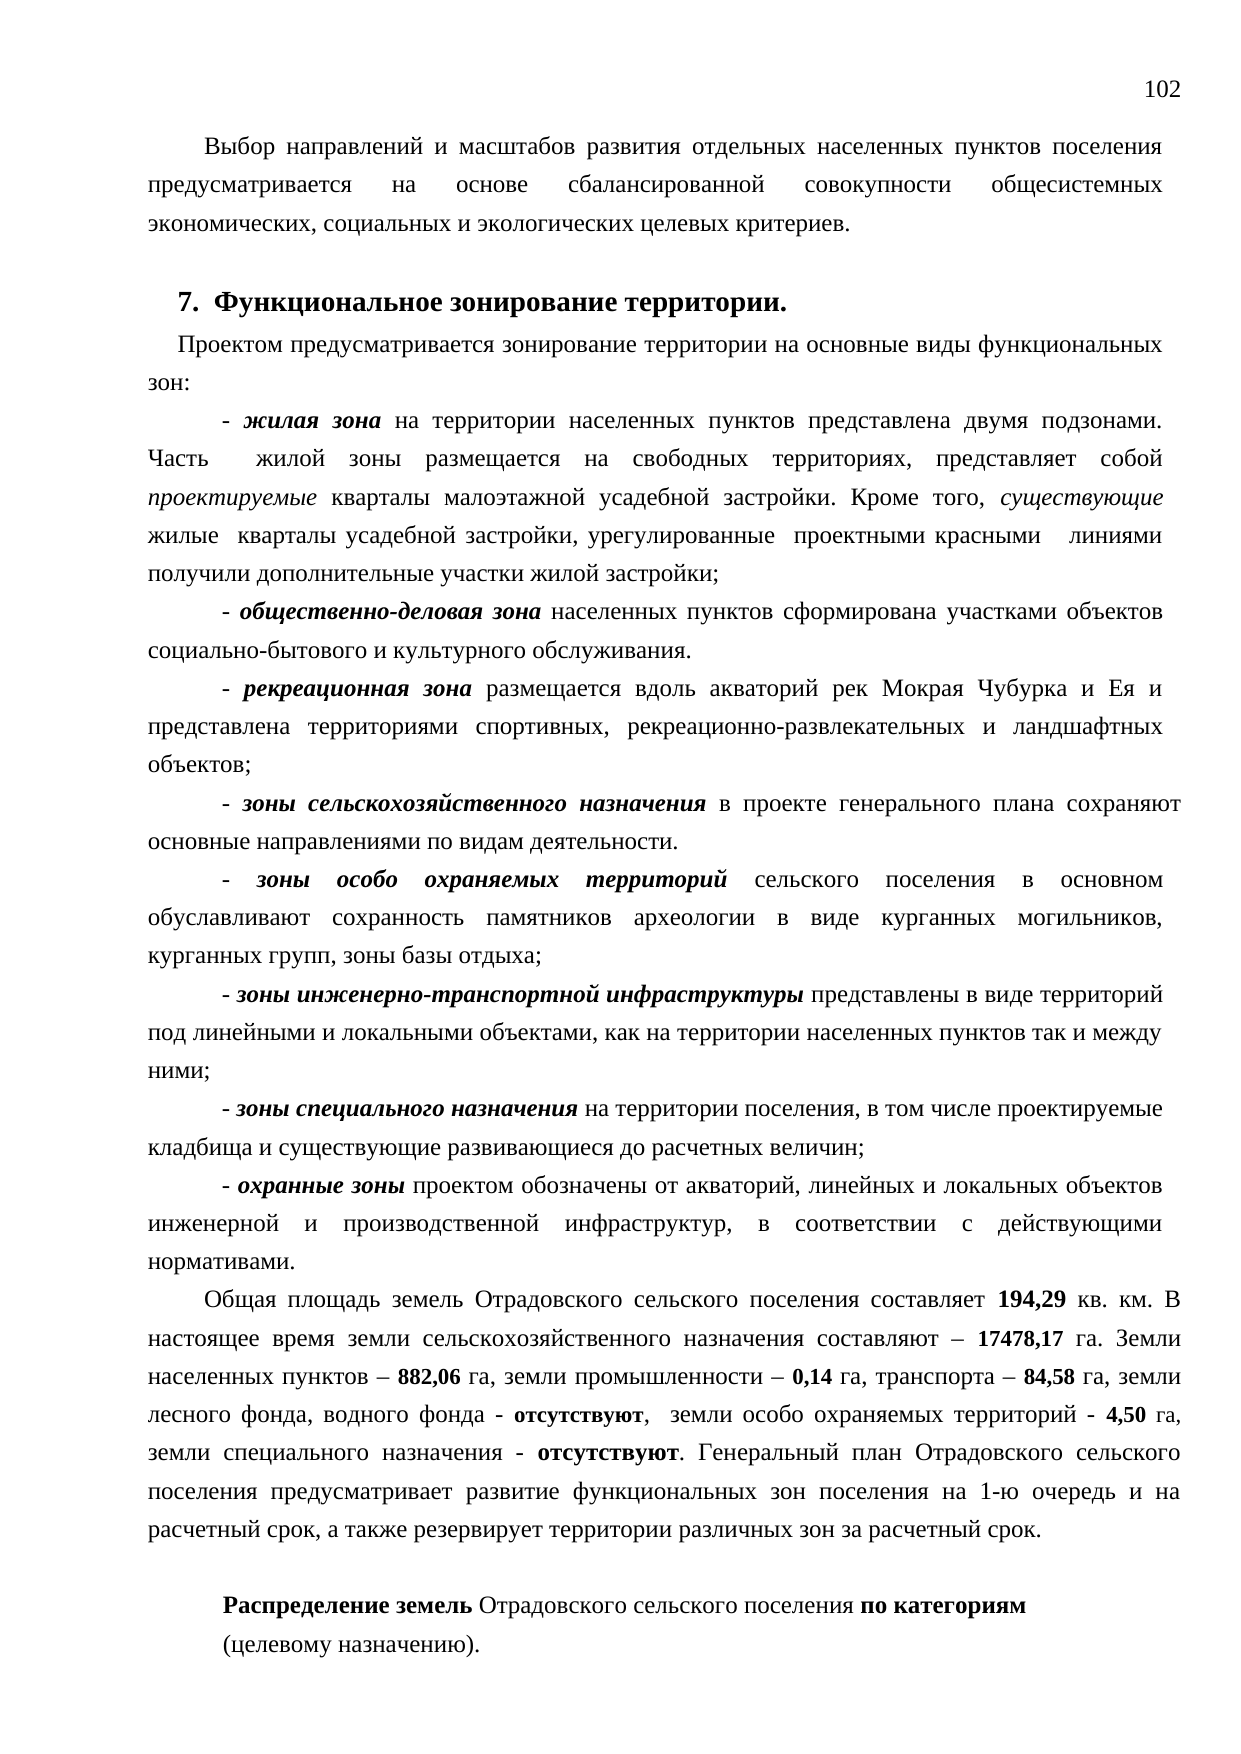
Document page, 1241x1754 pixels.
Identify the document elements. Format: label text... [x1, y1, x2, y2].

text - зоны специального назначения на территории поселения, в том числе проектируемые кладбища и существующие развивающиеся до расчетных величин; [148, 1093, 1163, 1160]
text (целевому назначению). [148, 1629, 1181, 1657]
text - рекреационная зона размещается вдоль акваторий рек Мокрая Чубурка и Ея и представлена территориями спортивных, рекреационно-развлекательных и ландшафтных объектов; [148, 673, 1163, 778]
text Распределение земель Отрадовского сельского поселения по категориям [148, 1590, 1181, 1619]
text Проектом предусматривается зонирование территории на основные виды функциональных зон: [148, 329, 1163, 396]
text Общая площадь земель Отрадовского сельского поселения составляет 194,29 кв. км. В настоящее время земли сельскохозяйственного назначения составляют – 17478,17 га. Земли населенных пунктов – 882,06 га, земли промышленности – 0,14 га, транспорта – 84,58 га, земли лесного фонда, водного фонда - отсутствуют, земли особо охраняемых территорий - 4,50 га, земли специального назначения - отсутствуют. Генеральный план Отрадовского сельского поселения предусматривает развитие функциональных зон поселения на 1-ю очередь и на расчетный срок, а также резервирует территории различных зон за расчетный срок. [148, 1284, 1181, 1543]
text - зоны инженерно-транспортной инфраструктуры представлены в виде территорий под линейными и локальными объектами, как на территории населенных пунктов так и между ними; [148, 979, 1163, 1084]
text - зоны сельскохозяйственного назначения в проекте генерального плана сохраняют основные направлениями по видам деятельности. [148, 788, 1181, 854]
text - зоны особо охраняемых территорий сельского поселения в основном обуславливают сохранность памятников археологии в виде курганных могильников, курганных групп, зоны базы отдыха; [148, 864, 1163, 969]
text Выбор направлений и масштабов развития отдельных населенных пунктов поселения предусматривается на основе сбалансированной совокупности общесистемных экономических, социальных и экологических целевых критериев. [148, 131, 1163, 237]
text - общественно-деловая зона населенных пунктов сформирована участками объектов социально-бытового и культурного обслуживания. [148, 596, 1163, 663]
text - охранные зоны проектом обозначены от акваторий, линейных и локальных объектов инженерной и производственной инфраструктур, в соответствии с действующими нормативами. [148, 1170, 1163, 1275]
text - жилая зона на территории населенных пунктов представлена двумя подзонами. Часть жилой зоны размещается на свободных территориях, представляет собой проектируемые кварталы малоэтажной усадебной застройки. Кроме того, существующие жилые кварталы усадебной застройки, урегулированные проектными красными линиями получили дополнительные участки жилой застройки; [148, 405, 1163, 587]
text 7. Функциональное зонирование территории. [177, 284, 1163, 318]
